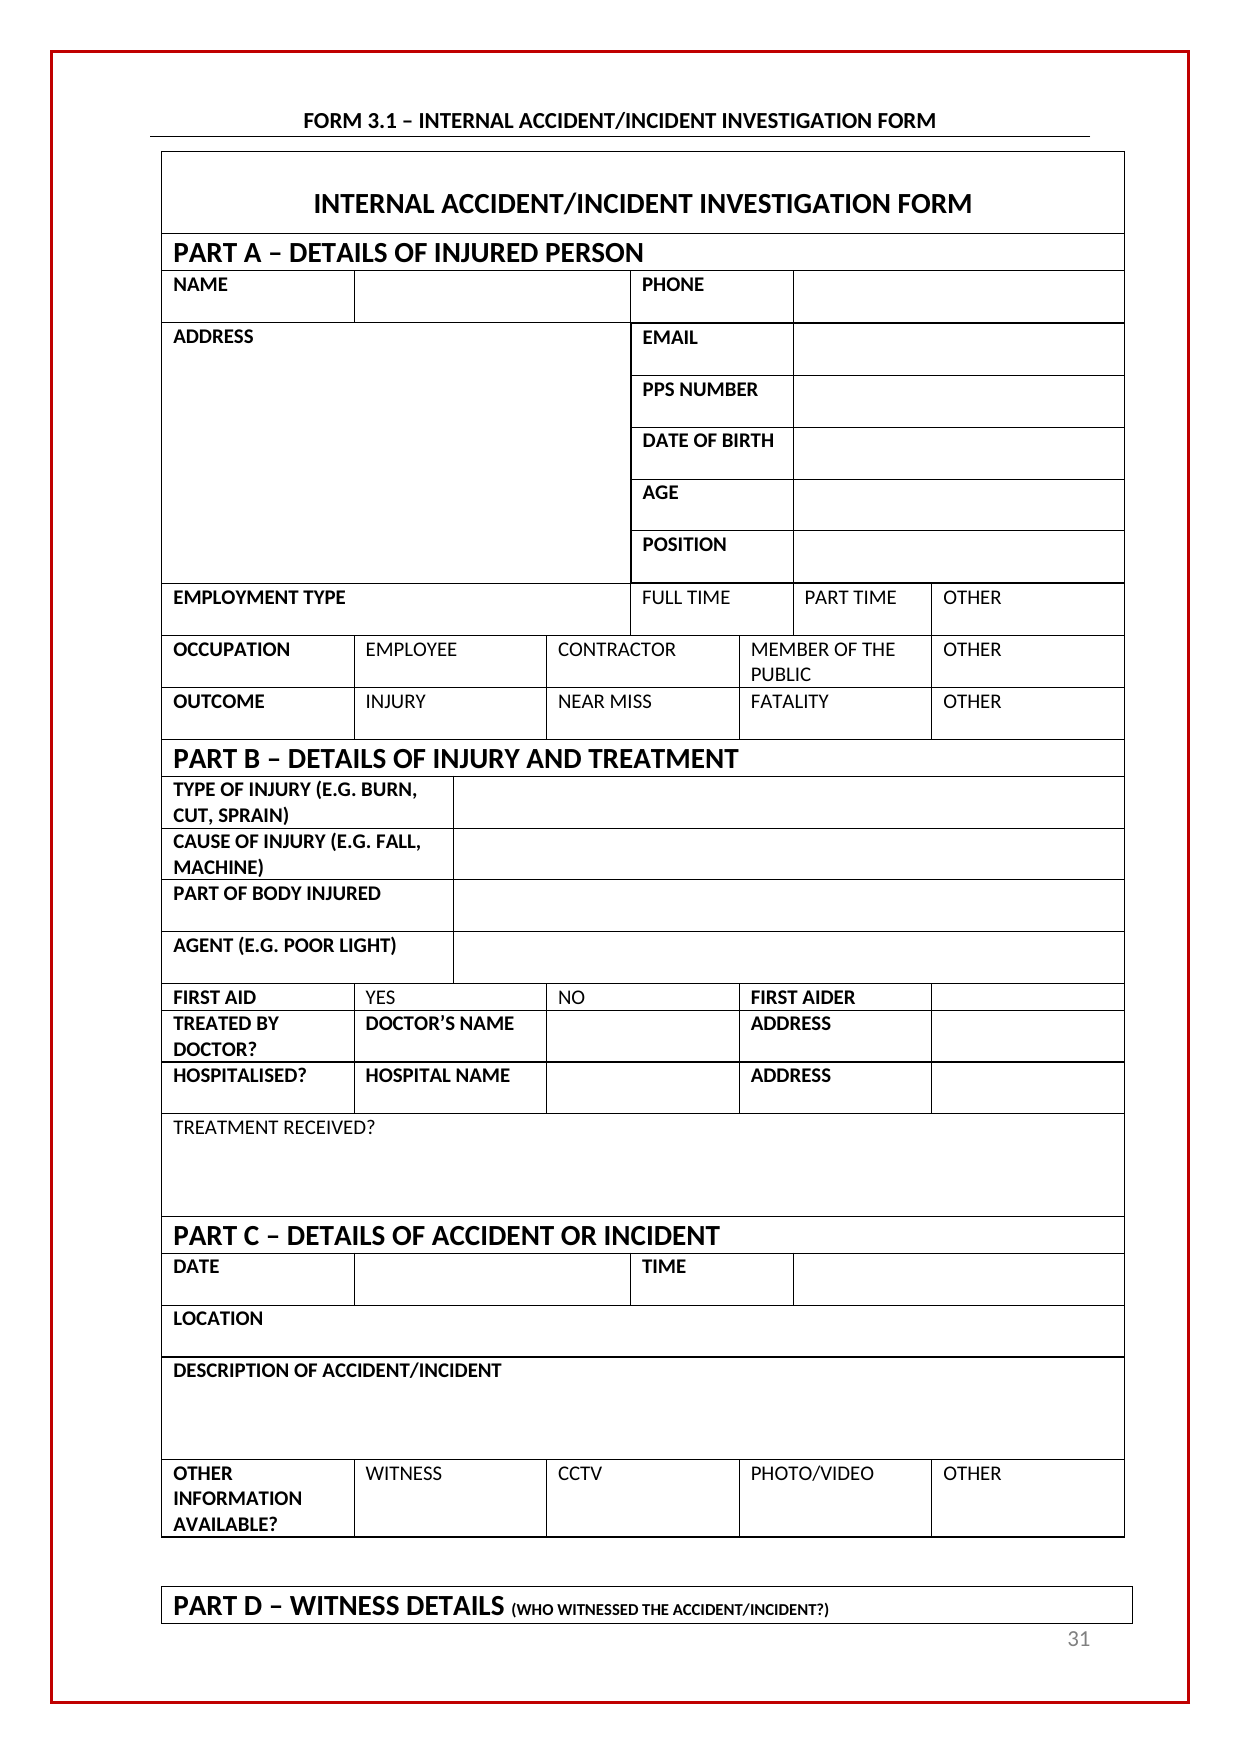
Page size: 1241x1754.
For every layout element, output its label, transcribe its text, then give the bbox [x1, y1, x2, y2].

table_cell OTHER [932, 688, 1124, 739]
table_cell EMPLOYMENT TYPE [162, 584, 630, 635]
table_cell [547, 1011, 739, 1061]
table_cell YES [355, 984, 546, 1009]
table_cell NEAR MISS [547, 688, 739, 739]
table_cell HOSPITAL NAME [355, 1063, 546, 1113]
table_cell [932, 1063, 1124, 1113]
table_cell PART B – DETAILS OF INJURY AND TREATMENT [162, 740, 1124, 776]
table_cell OTHER [932, 1460, 1124, 1536]
table_cell [794, 428, 1124, 479]
table_cell FATALITY [740, 688, 931, 739]
table_cell [632, 531, 793, 582]
table_cell [794, 480, 1124, 530]
table_cell OTHER INFORMATION AVAILABLE? [162, 1460, 354, 1536]
table_cell PART C – DETAILS OF ACCIDENT OR INCIDENT [162, 1217, 1124, 1253]
table_header INTERNAL ACCIDENT/INCIDENT INVESTIGATION FORM [162, 152, 1124, 233]
table_cell [632, 428, 793, 479]
table_cell ADDRESS [162, 323, 630, 583]
table_cell CONTRACTOR [547, 636, 739, 687]
table_cell DATE [162, 1254, 354, 1304]
table_cell AGENT (E.G. POOR LIGHT) [162, 932, 453, 983]
table_cell NAME [162, 271, 354, 322]
subtitle FORM 3.1 – INTERNAL ACCIDENT/INCIDENT INVESTIGATION FORM [150, 106, 1090, 136]
table_cell OTHER [932, 636, 1124, 687]
table_cell DESCRIPTION OF ACCIDENT/INCIDENT [162, 1358, 1124, 1459]
table_cell INJURY [355, 688, 546, 739]
table_cell LOCATION [162, 1306, 1124, 1356]
table_cell [794, 376, 1124, 427]
table_cell ADDRESS [740, 1011, 931, 1061]
table_cell [932, 1011, 1124, 1061]
table_cell [794, 531, 1124, 582]
table_cell TREATMENT RECEIVED? [162, 1114, 1124, 1216]
table_cell [355, 271, 630, 322]
table_cell DOCTOR’S NAME [355, 1011, 546, 1061]
table_cell PART A – DETAILS OF INJURED PERSON [162, 234, 1124, 270]
table_cell PART OF BODY INJURED [162, 880, 453, 931]
table_cell FIRST AID [162, 984, 354, 1009]
table_cell [547, 1063, 739, 1113]
table_cell PART TIME [794, 584, 931, 635]
table_cell OUTCOME [162, 688, 354, 739]
table_cell [454, 777, 1124, 827]
table_cell [454, 932, 1124, 983]
table_cell WITNESS [355, 1460, 546, 1536]
table_header PART D – WITNESS DETAILS (WHO WITNESSED THE ACCIDENT/INCIDENT?) [162, 1587, 1132, 1623]
table_cell PHOTO/VIDEO [740, 1460, 931, 1536]
table_cell NO [547, 984, 739, 1009]
table_cell CAUSE OF INJURY (E.G. FALL, MACHINE) [162, 829, 453, 879]
table_cell [932, 984, 1124, 1009]
table_cell OTHER [932, 584, 1124, 635]
table_cell [454, 829, 1124, 879]
table_cell TREATED BY DOCTOR? [162, 1011, 354, 1061]
table_cell PHONE [631, 271, 793, 322]
table_cell [632, 324, 793, 375]
table_cell [632, 376, 793, 427]
table_cell [632, 480, 793, 530]
table_cell EMPLOYEE [355, 636, 546, 687]
table_cell [454, 880, 1124, 931]
table_cell TIME [631, 1254, 793, 1304]
table_cell [794, 324, 1124, 375]
table_cell ADDRESS [740, 1063, 931, 1113]
table_cell MEMBER OF THE PUBLIC [740, 636, 931, 687]
table_cell CCTV [547, 1460, 739, 1536]
table_cell FIRST AIDER [740, 984, 931, 1009]
table_cell [355, 1254, 630, 1304]
table_cell OCCUPATION [162, 636, 354, 687]
table_cell [794, 1254, 1124, 1304]
table_cell HOSPITALISED? [162, 1063, 354, 1113]
table_cell FULL TIME [631, 584, 793, 635]
table_cell TYPE OF INJURY (E.G. BURN, CUT, SPRAIN) [162, 777, 453, 827]
table_cell [794, 271, 1124, 322]
